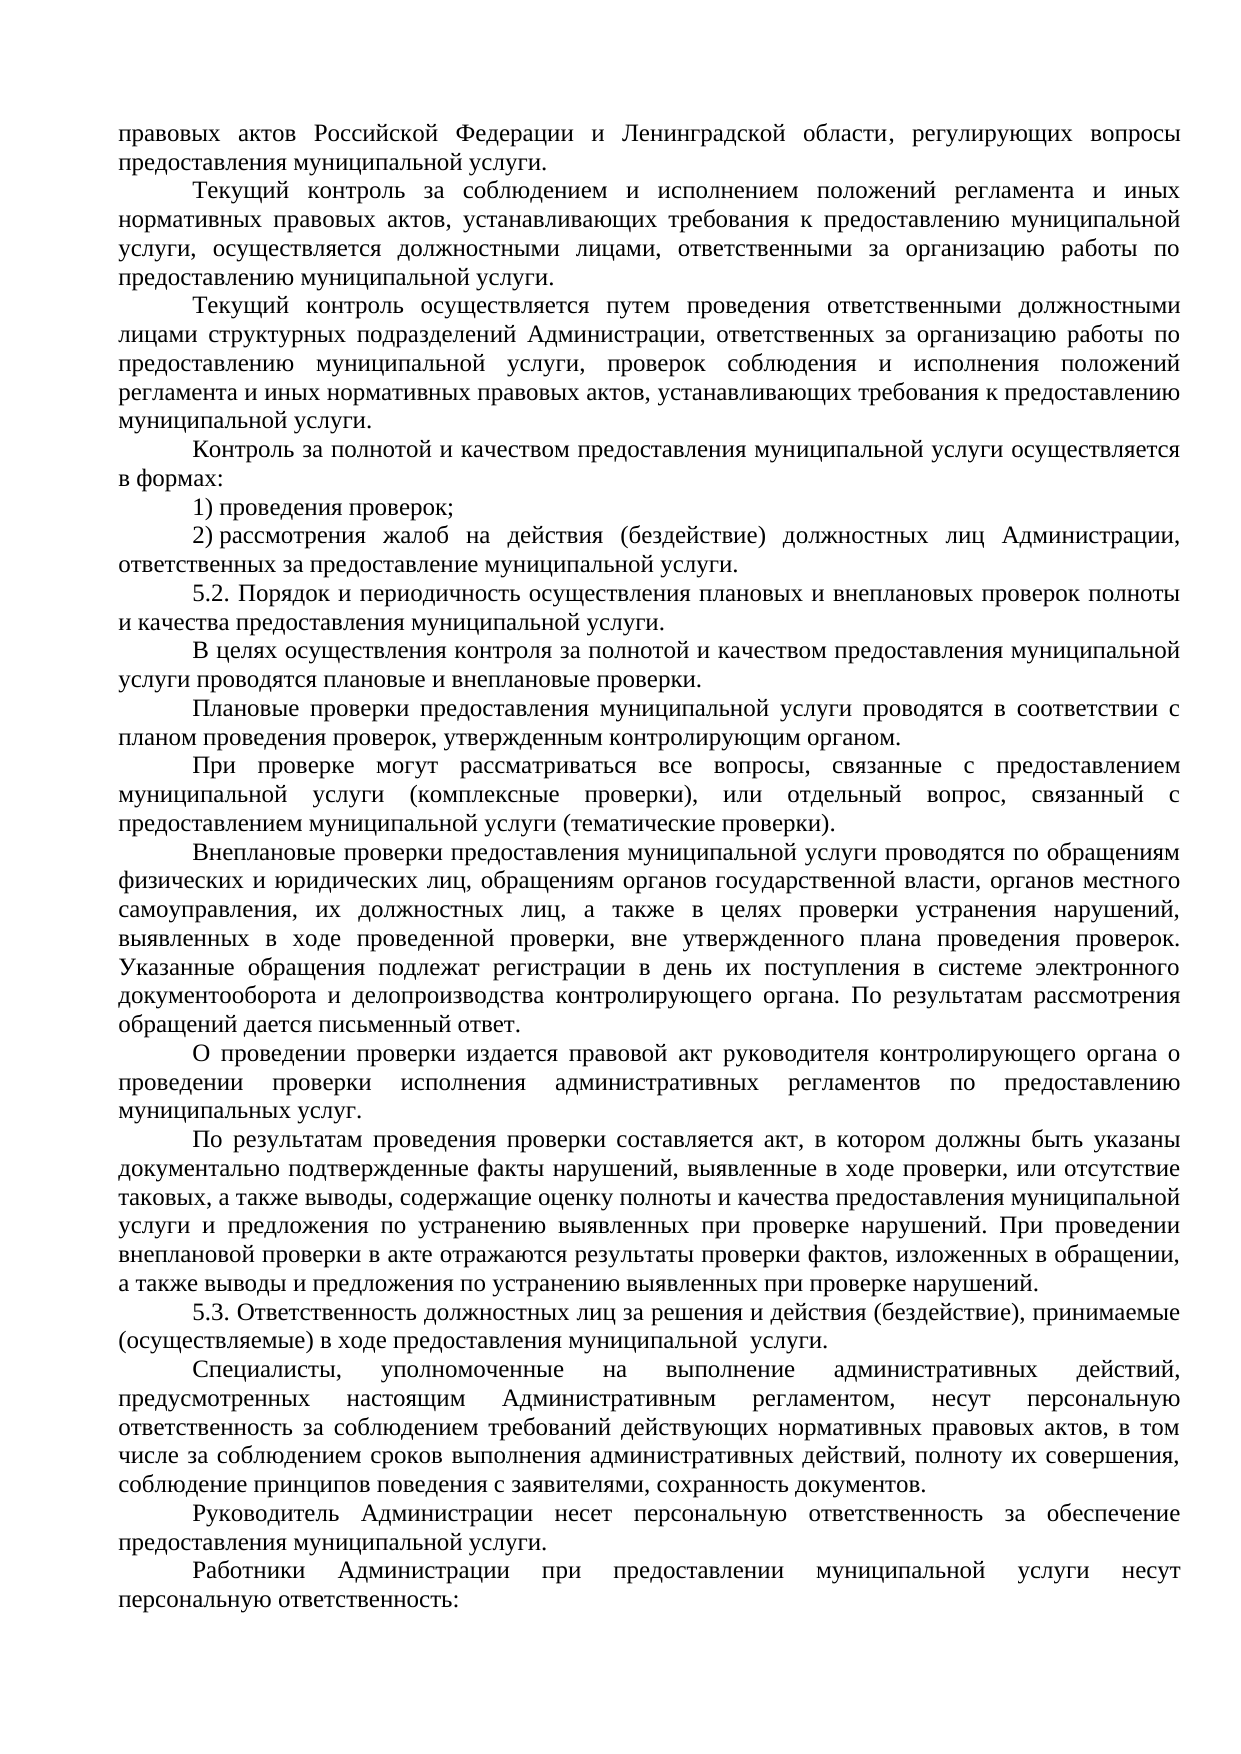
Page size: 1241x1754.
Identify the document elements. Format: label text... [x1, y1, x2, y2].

text Руководитель Администрации несет персональную ответственность за обеспечение предоставления муниципальной услуги. [118, 1498, 1181, 1556]
text Специалисты, уполномоченные на выполнение административных действий, предусмотренных настоящим Административным регламентом, несут персональную ответственность за соблюдением требований действующих нормативных правовых актов, в том числе за соблюдением сроков выполнения административных действий, полноту их совершения, соблюдение принципов поведения с заявителями, сохранность документов. [118, 1354, 1181, 1498]
text При проверке могут рассматриваться все вопросы, связанные с предоставлением муниципальной услуги (комплексные проверки), или отдельный вопрос, связанный с предоставлением муниципальной услуги (тематические проверки). [118, 751, 1181, 837]
text 5.3. Ответственность должностных лиц за решения и действия (бездействие), принимаемые (осуществляемые) в ходе предоставления муниципальной услуги. [118, 1297, 1181, 1354]
text Контроль за полнотой и качеством предоставления муниципальной услуги осуществляется в формах: [118, 434, 1181, 492]
text 1) проведения проверок; [118, 492, 1181, 521]
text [118, 118, 1181, 176]
text О проведении проверки издается правовой акт руководителя контролирующего органа о проведении проверки исполнения административных регламентов по предоставлению муниципальных услуг. [118, 1038, 1181, 1124]
text 5.2. Порядок и периодичность осуществления плановых и внеплановых проверок полноты и качества предоставления муниципальной услуги. [118, 578, 1181, 636]
text По результатам проведения проверки составляется акт, в котором должны быть указаны документально подтвержденные факты нарушений, выявленные в ходе проверки, или отсутствие таковых, а также выводы, содержащие оценку полноты и качества предоставления муниципальной услуги и предложения по устранению выявленных при проверке нарушений. При проведении внеплановой проверки в акте отражаются результаты проверки фактов, изложенных в обращении, а также выводы и предложения по устранению выявленных при проверке нарушений. [118, 1124, 1181, 1297]
text Текущий контроль осуществляется путем проведения ответственными должностными лицами структурных подразделений Администрации, ответственных за организацию работы по предоставлению муниципальной услуги, проверок соблюдения и исполнения положений регламента и иных нормативных правовых актов, устанавливающих требования к предоставлению муниципальной услуги. [118, 291, 1181, 434]
text Работники Администрации при предоставлении муниципальной услуги несут персональную ответственность: [118, 1556, 1181, 1613]
text 2) рассмотрения жалоб на действия (бездействие) должностных лиц Администрации, ответственных за предоставление муниципальной услуги. [118, 521, 1181, 578]
text Внеплановые проверки предоставления муниципальной услуги проводятся по обращениям физических и юридических лиц, обращениям органов государственной власти, органов местного самоуправления, их должностных лиц, а также в целях проверки устранения нарушений, выявленных в ходе проведенной проверки, вне утвержденного плана проведения проверок. Указанные обращения подлежат регистрации в день их поступления в системе электронного документооборота и делопроизводства контролирующего органа. По результатам рассмотрения обращений дается письменный ответ. [118, 837, 1181, 1038]
text Плановые проверки предоставления муниципальной услуги проводятся в соответствии с планом проведения проверок, утвержденным контролирующим органом. [118, 693, 1181, 751]
text Текущий контроль за соблюдением и исполнением положений регламента и иных нормативных правовых актов, устанавливающих требования к предоставлению муниципальной услуги, осуществляется должностными лицами, ответственными за организацию работы по предоставлению муниципальной услуги. [118, 176, 1181, 291]
text В целях осуществления контроля за полнотой и качеством предоставления муниципальной услуги проводятся плановые и внеплановые проверки. [118, 636, 1181, 693]
